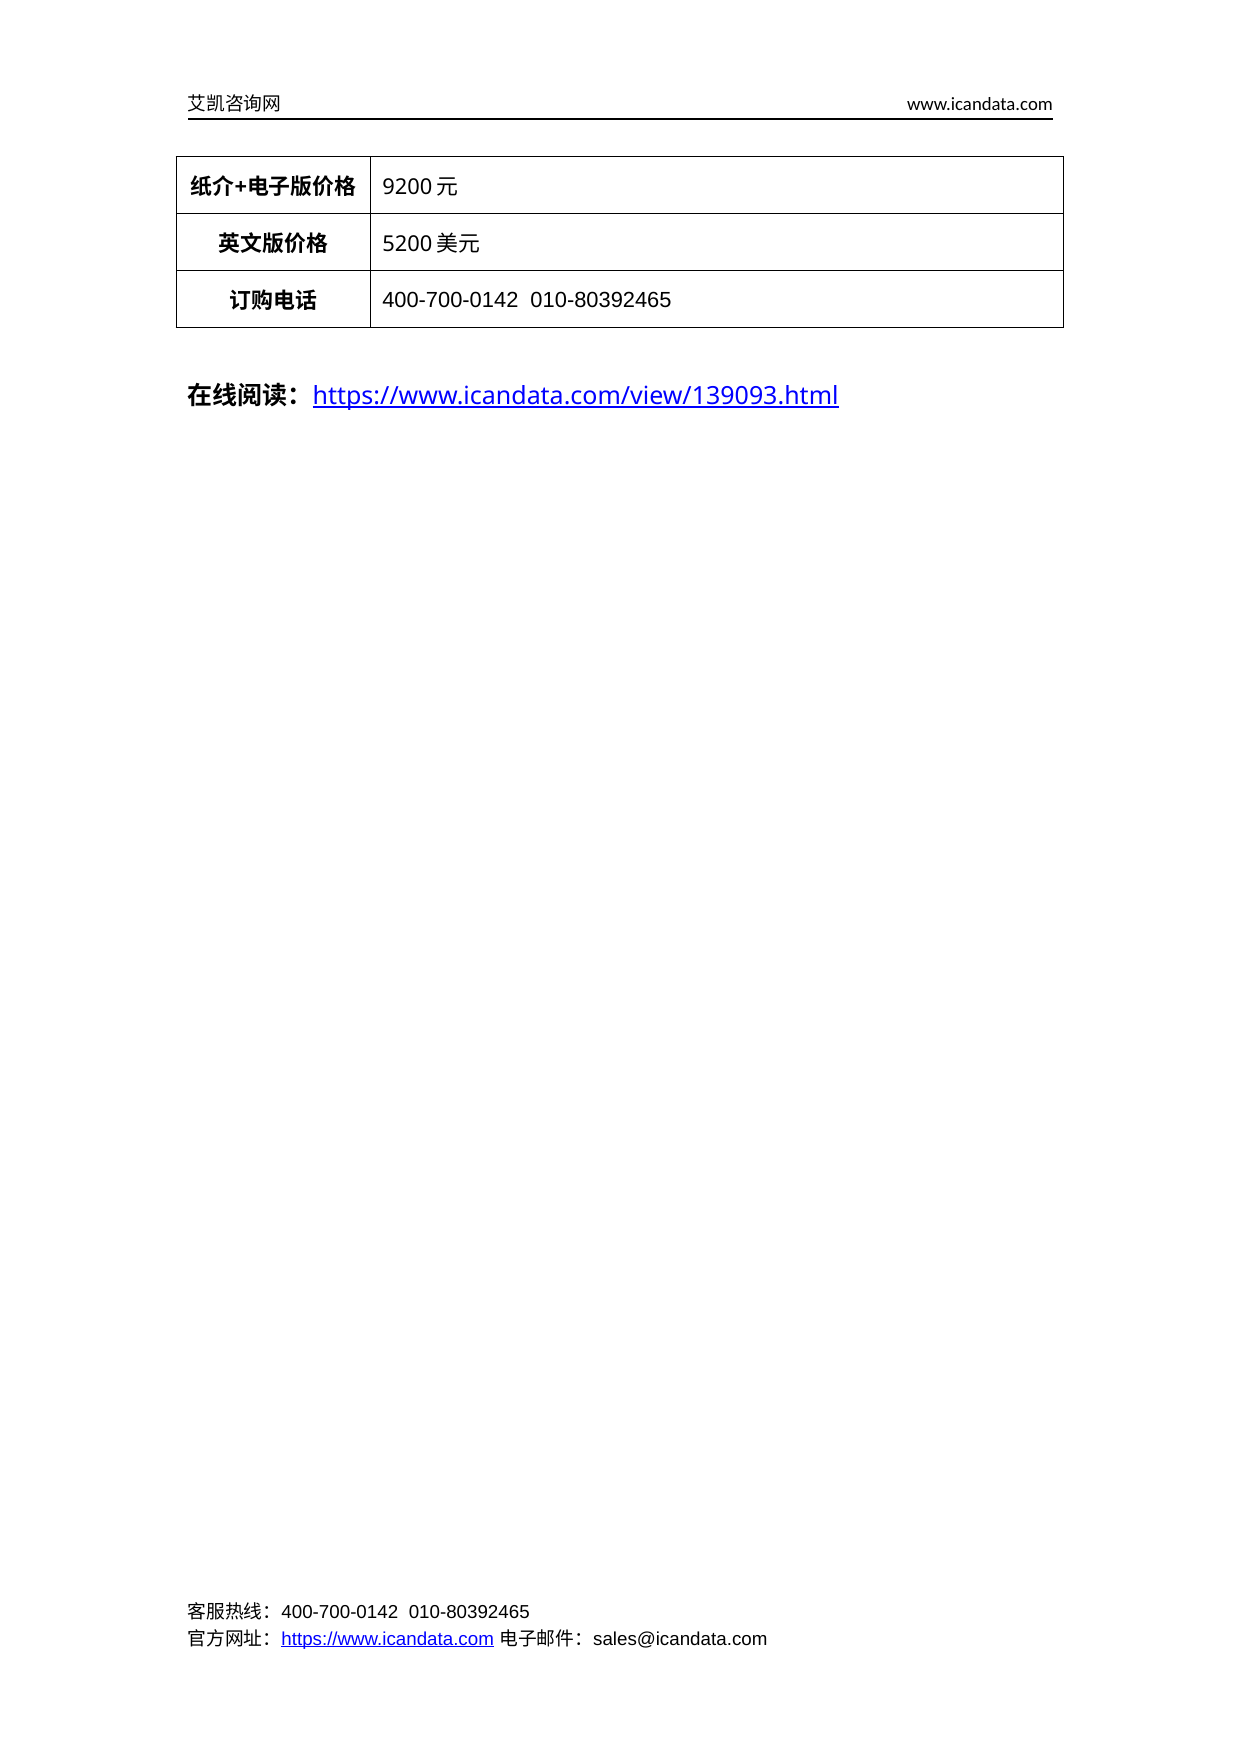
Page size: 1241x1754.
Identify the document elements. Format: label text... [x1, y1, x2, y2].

table_cell 订购电话 [177, 271, 370, 327]
table_cell 9200元 [371, 157, 1063, 213]
table_cell 纸介+电子版价格 [177, 157, 370, 213]
text 在线阅读：https://www.icandata.com/view/139093.html [187, 361, 1053, 426]
table_cell 5200美元 [371, 214, 1063, 270]
table_cell 400-700-0142 010-80392465 [371, 271, 1063, 327]
table_cell 英文版价格 [177, 214, 370, 270]
